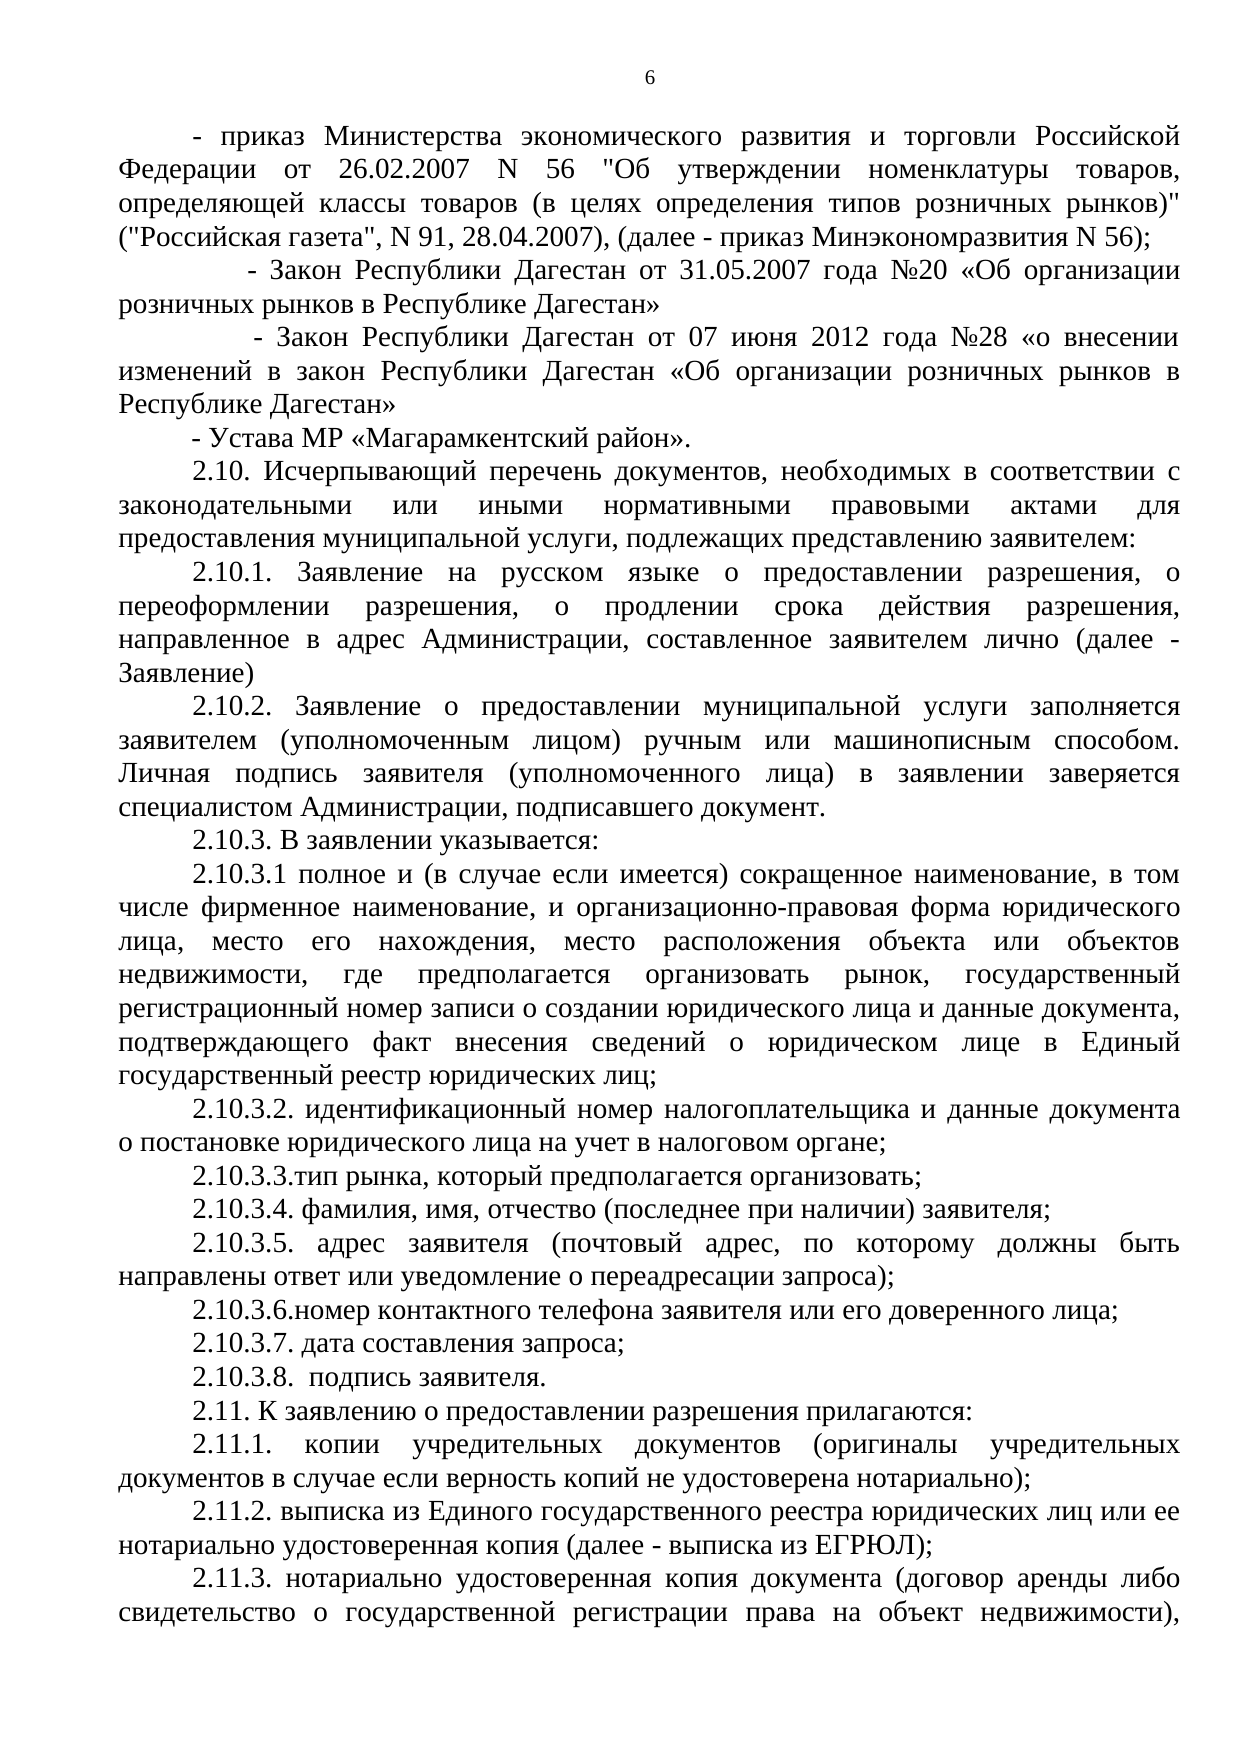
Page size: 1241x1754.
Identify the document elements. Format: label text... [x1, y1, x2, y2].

text 2.10.2. Заявление о предоставлении муниципальной услуги заполняется заявителем (уполномоченным лицом) ручным или машинописным способом. Личная подпись заявителя (уполномоченного лица) в заявлении заверяется специалистом Администрации, подписавшего документ. [118, 688, 1181, 822]
text 2.11. К заявлению о предоставлении разрешения прилагаются: [118, 1393, 1181, 1426]
text 2.10.3.4. фамилия, имя, отчество (последнее при наличии) заявителя; [118, 1191, 1181, 1225]
text 2.10.3. В заявлении указывается: [118, 822, 1181, 856]
text 2.10. Исчерпывающий перечень документов, необходимых в соответствии с законодательными или иными нормативными правовыми актами для предоставления муниципальной услуги, подлежащих представлению заявителем: [118, 453, 1181, 554]
text - Устава МР «Магарамкентский район». [118, 420, 1181, 453]
text 2.10.3.5. адрес заявителя (почтовый адрес, по которому должны быть направлены ответ или уведомление о переадресации запроса); [118, 1225, 1181, 1292]
text - Закон Республики Дагестан от 07 июня 2012 года №28 «о внесении изменений в закон Республики Дагестан «Об организации розничных рынков в Республике Дагестан» [118, 319, 1181, 420]
text 2.10.3.6.номер контактного телефона заявителя или его доверенного лица; [118, 1292, 1181, 1326]
text 2.11.1. копии учредительных документов (оригиналы учредительных документов в случае если верность копий не удостоверена нотариально); [118, 1426, 1181, 1493]
text - приказ Министерства экономического развития и торговли Российской Федерации от 26.02.2007 N 56 "Об утверждении номенклатуры товаров, определяющей классы товаров (в целях определения типов розничных рынков)" ("Российская газета", N 91, 28.04.2007), (далее - приказ Минэкономразвития N 56); [118, 118, 1181, 252]
text 2.11.2. выписка из Единого государственного реестра юридических лиц или ее нотариально удостоверенная копия (далее - выписка из ЕГРЮЛ); [118, 1493, 1181, 1560]
text 2.10.3.3.тип рынка, который предполагается организовать; [118, 1158, 1181, 1191]
text 2.10.3.8. подпись заявителя. [118, 1359, 1181, 1393]
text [118, 1560, 1181, 1627]
text 2.10.1. Заявление на русском языке о предоставлении разрешения, о переоформлении разрешения, о продлении срока действия разрешения, направленное в адрес Администрации, составленное заявителем лично (далее - Заявление) [118, 554, 1181, 688]
text - Закон Республики Дагестан от 31.05.2007 года №20 «Об организации розничных рынков в Республике Дагестан» [118, 252, 1181, 319]
text 2.10.3.7. дата составления запроса; [118, 1326, 1181, 1359]
text 2.10.3.2. идентификационный номер налогоплательщика и данные документа о постановке юридического лица на учет в налоговом органе; [118, 1091, 1181, 1158]
text 2.10.3.1 полное и (в случае если имеется) сокращенное наименование, в том числе фирменное наименование, и организационно-правовая форма юридического лица, место его нахождения, место расположения объекта или объектов недвижимости, где предполагается организовать рынок, государственный регистрационный номер записи о создании юридического лица и данные документа, подтверждающего факт внесения сведений о юридическом лице в Единый государственный реестр юридических лиц; [118, 856, 1181, 1091]
